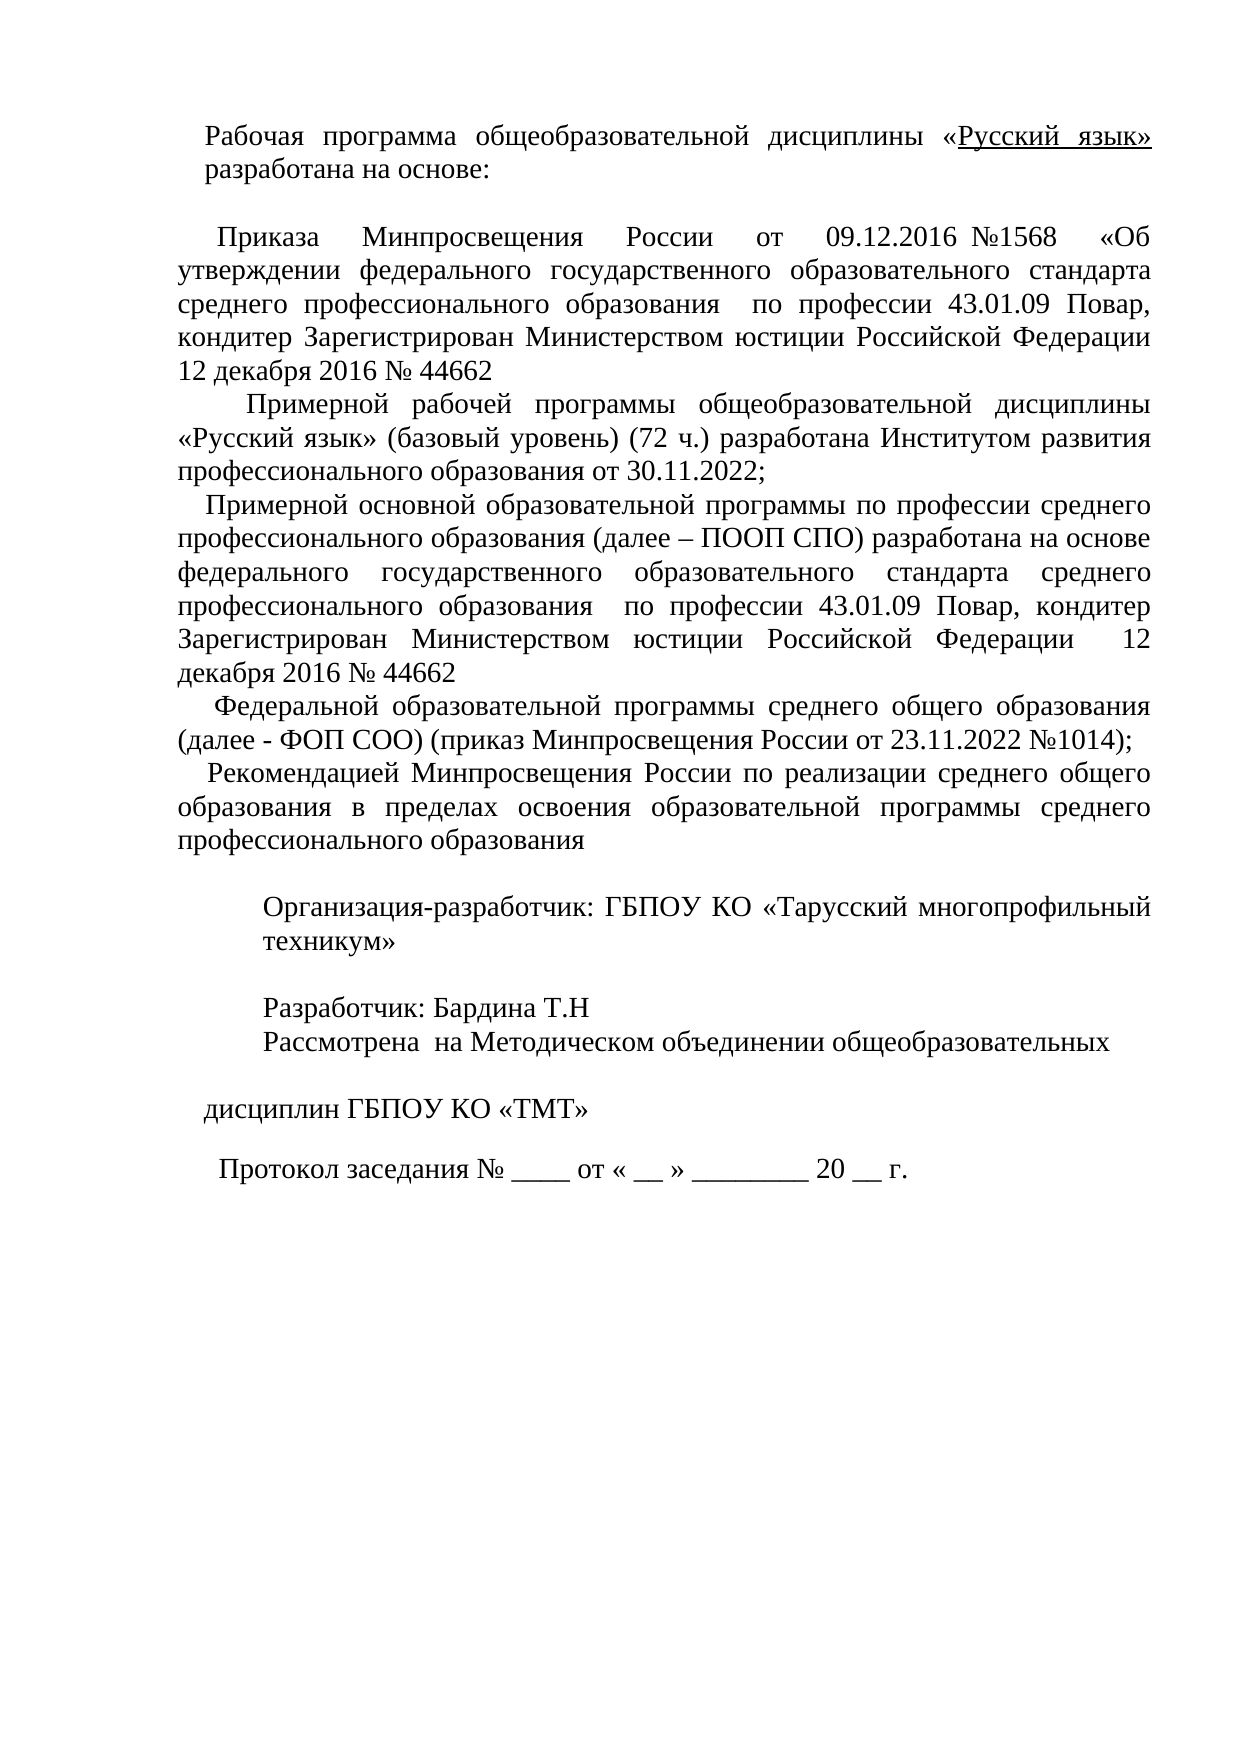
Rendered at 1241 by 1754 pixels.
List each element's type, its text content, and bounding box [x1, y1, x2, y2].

text Рассмотрена на Методическом объединении общеобразовательных [263, 1024, 1152, 1057]
text Приказа Минпросвещения России от 09.12.2016 №1568 «Об утверждении федерального государственного образовательного стандарта среднего профессионального образования по профессии 43.01.09 Повар, кондитер Зарегистрирован Министерством юстиции Российской Федерации 12 декабря 2016 № 44662 [177, 219, 1152, 386]
text Примерной основной образовательной программы по профессии среднего профессионального образования (далее – ПООП СПО) разработана на основе федерального государственного образовательного стандарта среднего профессионального образования по профессии 43.01.09 Повар, кондитер Зарегистрирован Министерством юстиции Российской Федерации 12 декабря 2016 № 44662 [177, 487, 1152, 688]
text Примерной рабочей программы общеобразовательной дисциплины «Русский язык» (базовый уровень) (72 ч.) разработана Институтом развития профессионального образования от 30.11.2022; [177, 386, 1152, 487]
text Протокол заседания № ____ от « __ » ________ 20 __ г. [204, 1151, 1004, 1184]
text дисциплин ГБПОУ КО «ТМТ» [204, 1091, 824, 1124]
text Рекомендацией Минпросвещения России по реализации среднего общего образования в пределах освоения образовательной программы среднего профессионального образования [177, 755, 1152, 856]
text Федеральной образовательной программы среднего общего образования (далее - ФОП СОО) (приказ Минпросвещения России от 23.11.2022 №1014); [177, 688, 1152, 755]
text Разработчик: Бардина Т.Н [263, 990, 1152, 1024]
text Организация-разработчик: ГБПОУ КО «Тарусский многопрофильный техникум» [263, 889, 1152, 957]
text Рабочая программа общеобразовательной дисциплины «Русский язык» разработана на основе: [204, 118, 1152, 185]
